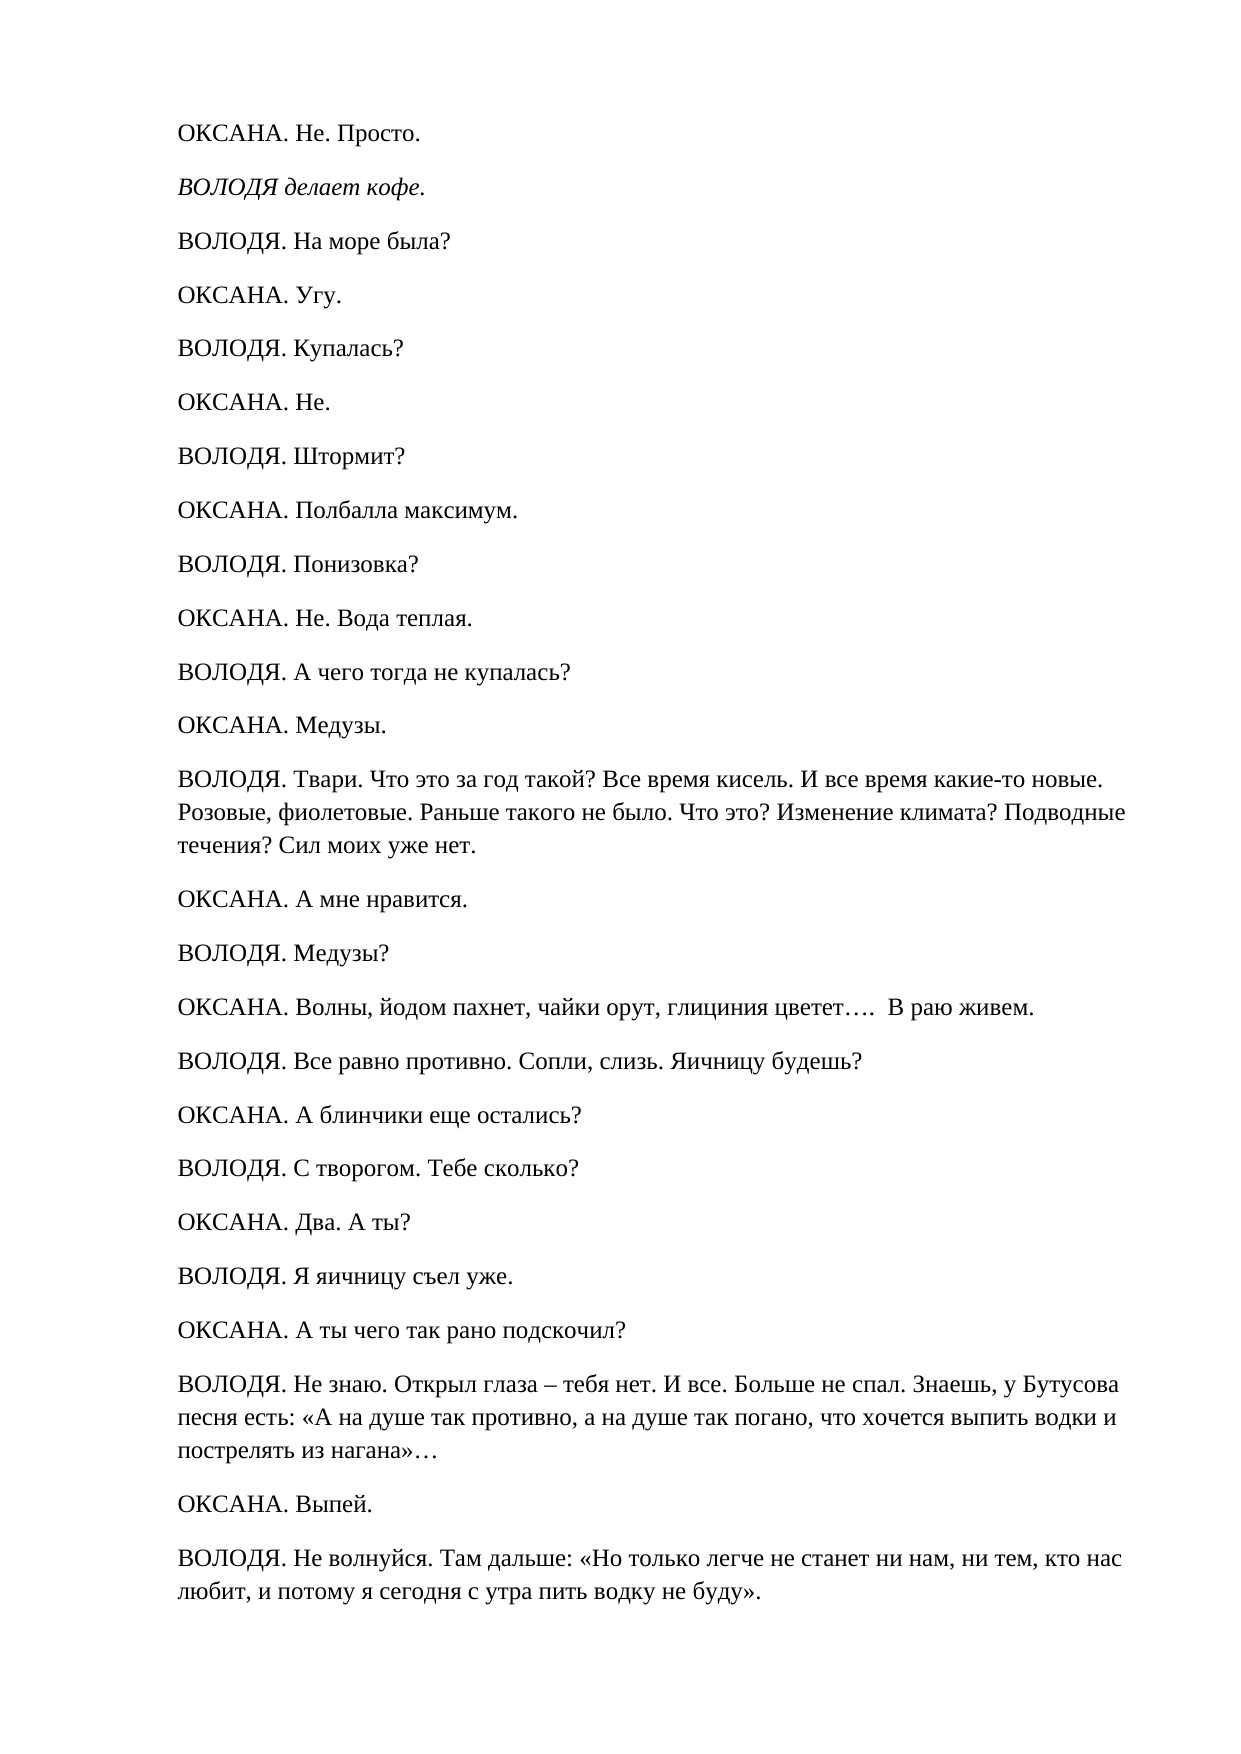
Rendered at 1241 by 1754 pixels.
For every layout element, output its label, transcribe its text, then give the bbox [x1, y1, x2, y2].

text ОКСАНА. Выпей. [177, 1489, 1152, 1518]
text ВОЛОДЯ. Не волнуйся. Там дальше: «Но только легче не станет ни нам, ни тем, кто нас любит, и потому я сегодня с утра пить водку не буду». [177, 1543, 1152, 1604]
text ОКСАНА. А блинчики еще остались? [177, 1100, 1152, 1128]
text ОКСАНА. Угу. [177, 280, 1152, 308]
text ВОЛОДЯ. А чего тогда не купалась? [177, 657, 1152, 685]
text ВОЛОДЯ. Понизовка? [177, 549, 1152, 578]
text ВОЛОДЯ. Медузы? [177, 938, 1152, 967]
text ВОЛОДЯ. Твари. Что это за год такой? Все время кисель. И все время какие-то новые. Розовые, фиолетовые. Раньше такого не было. Что это? Изменение климата? Подводные течения? Сил моих уже нет. [177, 764, 1152, 859]
text ВОЛОДЯ. Не знаю. Открыл глаза – тебя нет. И все. Больше не спал. Знаешь, у Бутусова песня есть: «А на душе так противно, а на душе так погано, что хочется выпить водки и пострелять из нагана»… [177, 1369, 1152, 1464]
text ВОЛОДЯ. Я яичницу съел уже. [177, 1261, 1152, 1290]
text ОКСАНА. А ты чего так рано подскочил? [177, 1315, 1152, 1344]
text ВОЛОДЯ. Купалась? [177, 333, 1152, 362]
text ОКСАНА. Медузы. [177, 711, 1152, 739]
text ВОЛОДЯ. На море была? [177, 226, 1152, 254]
text ОКСАНА. Два. А ты? [177, 1207, 1152, 1236]
text ОКСАНА. Полбалла максимум. [177, 495, 1152, 524]
text ВОЛОДЯ. Все равно противно. Сопли, слизь. Яичницу будешь? [177, 1046, 1152, 1074]
text ВОЛОДЯ делает кофе. [177, 172, 1152, 201]
text ОКСАНА. Не. Просто. [177, 118, 1152, 147]
text ОКСАНА. А мне нравится. [177, 884, 1152, 913]
text ОКСАНА. Не. [177, 387, 1152, 416]
text ВОЛОДЯ. Штормит? [177, 441, 1152, 470]
text ОКСАНА. Не. Вода теплая. [177, 603, 1152, 632]
text ОКСАНА. Волны, йодом пахнет, чайки орут, глициния цветет…. В раю живем. [177, 992, 1152, 1021]
text ВОЛОДЯ. С творогом. Тебе сколько? [177, 1153, 1152, 1182]
